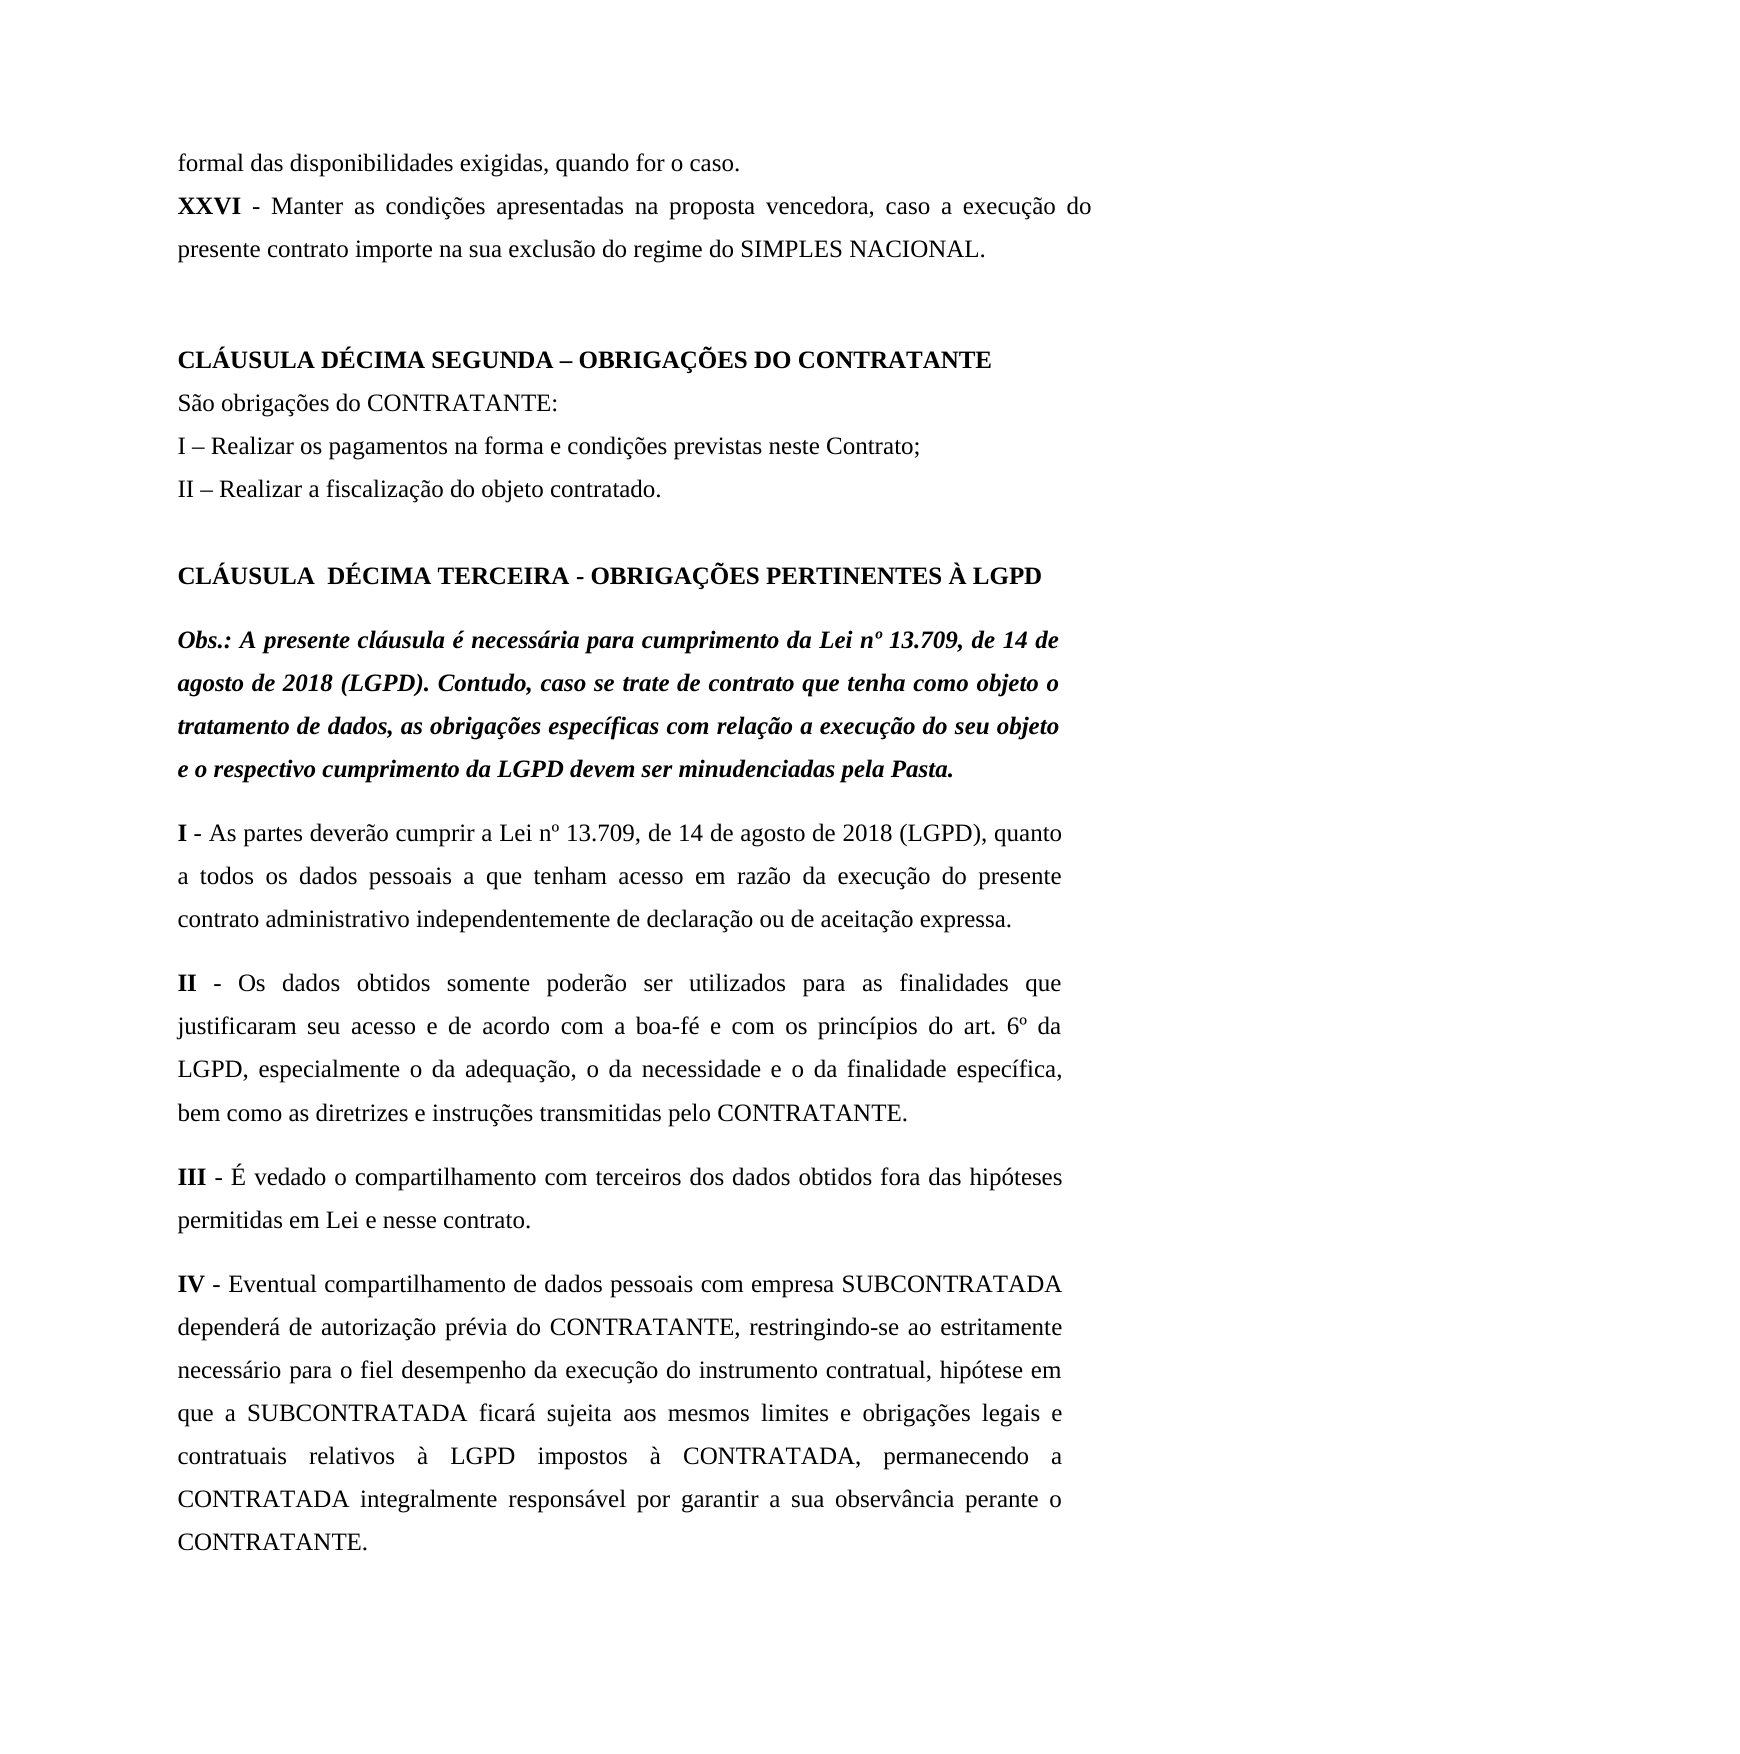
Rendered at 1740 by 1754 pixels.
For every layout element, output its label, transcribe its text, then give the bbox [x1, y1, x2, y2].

text I - As partes deverão cumprir a Lei nº 13.709, de 14 de agosto de 2018 (LGPD), quanto a todos os dados pessoais a que tenham acesso em razão da execução do presente contrato administrativo independentemente de declaração ou de aceitação expressa. [177, 818, 1063, 933]
text II – Realizar a fiscalização do objeto contratado. [177, 474, 1093, 503]
text IV - Eventual compartilhamento de dados pessoais com empresa SUBCONTRATADA dependerá de autorização prévia do CONTRATANTE, restringindo-se ao estritamente necessário para o fiel desempenho da execução do instrumento contratual, hipótese em que a SUBCONTRATADA ficará sujeita aos mesmos limites e obrigações legais e contratuais relativos à LGPD impostos à CONTRATADA, permanecendo a CONTRATADA integralmente responsável por garantir a sua observância perante o CONTRATANTE. [177, 1269, 1063, 1556]
list XXVI - Manter as condições apresentadas na proposta vencedora, caso a execução do presente contrato importe na sua exclusão do regime do SIMPLES NACIONAL. [177, 191, 1093, 263]
text Obs.: A presente cláusula é necessária para cumprimento da Lei nº 13.709, de 14 de agosto de 2018 (LGPD). Contudo, caso se trate de contrato que tenha como objeto o tratamento de dados, as obrigações específicas com relação a execução do seu objeto e o respectivo cumprimento da LGPD devem ser minudenciadas pela Pasta. [177, 625, 1063, 783]
text São obrigações do CONTRATANTE: [177, 388, 1093, 417]
subtitle CLÁUSULA DÉCIMA SEGUNDA – OBRIGAÇÕES DO CONTRATANTE [177, 345, 1093, 374]
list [177, 148, 1093, 176]
text III - É vedado o compartilhamento com terceiros dos dados obtidos fora das hipóteses permitidas em Lei e nesse contrato. [177, 1162, 1063, 1233]
text CLÁUSULA DÉCIMA TERCEIRA - OBRIGAÇÕES PERTINENTES À LGPD [177, 561, 1093, 589]
text I – Realizar os pagamentos na forma e condições previstas neste Contrato; [177, 431, 1093, 460]
text II - Os dados obtidos somente poderão ser utilizados para as finalidades que justificaram seu acesso e de acordo com a boa-fé e com os princípios do art. 6º da LGPD, especialmente o da adequação, o da necessidade e o da finalidade específica, bem como as diretrizes e instruções transmitidas pelo CONTRATANTE. [177, 968, 1063, 1126]
